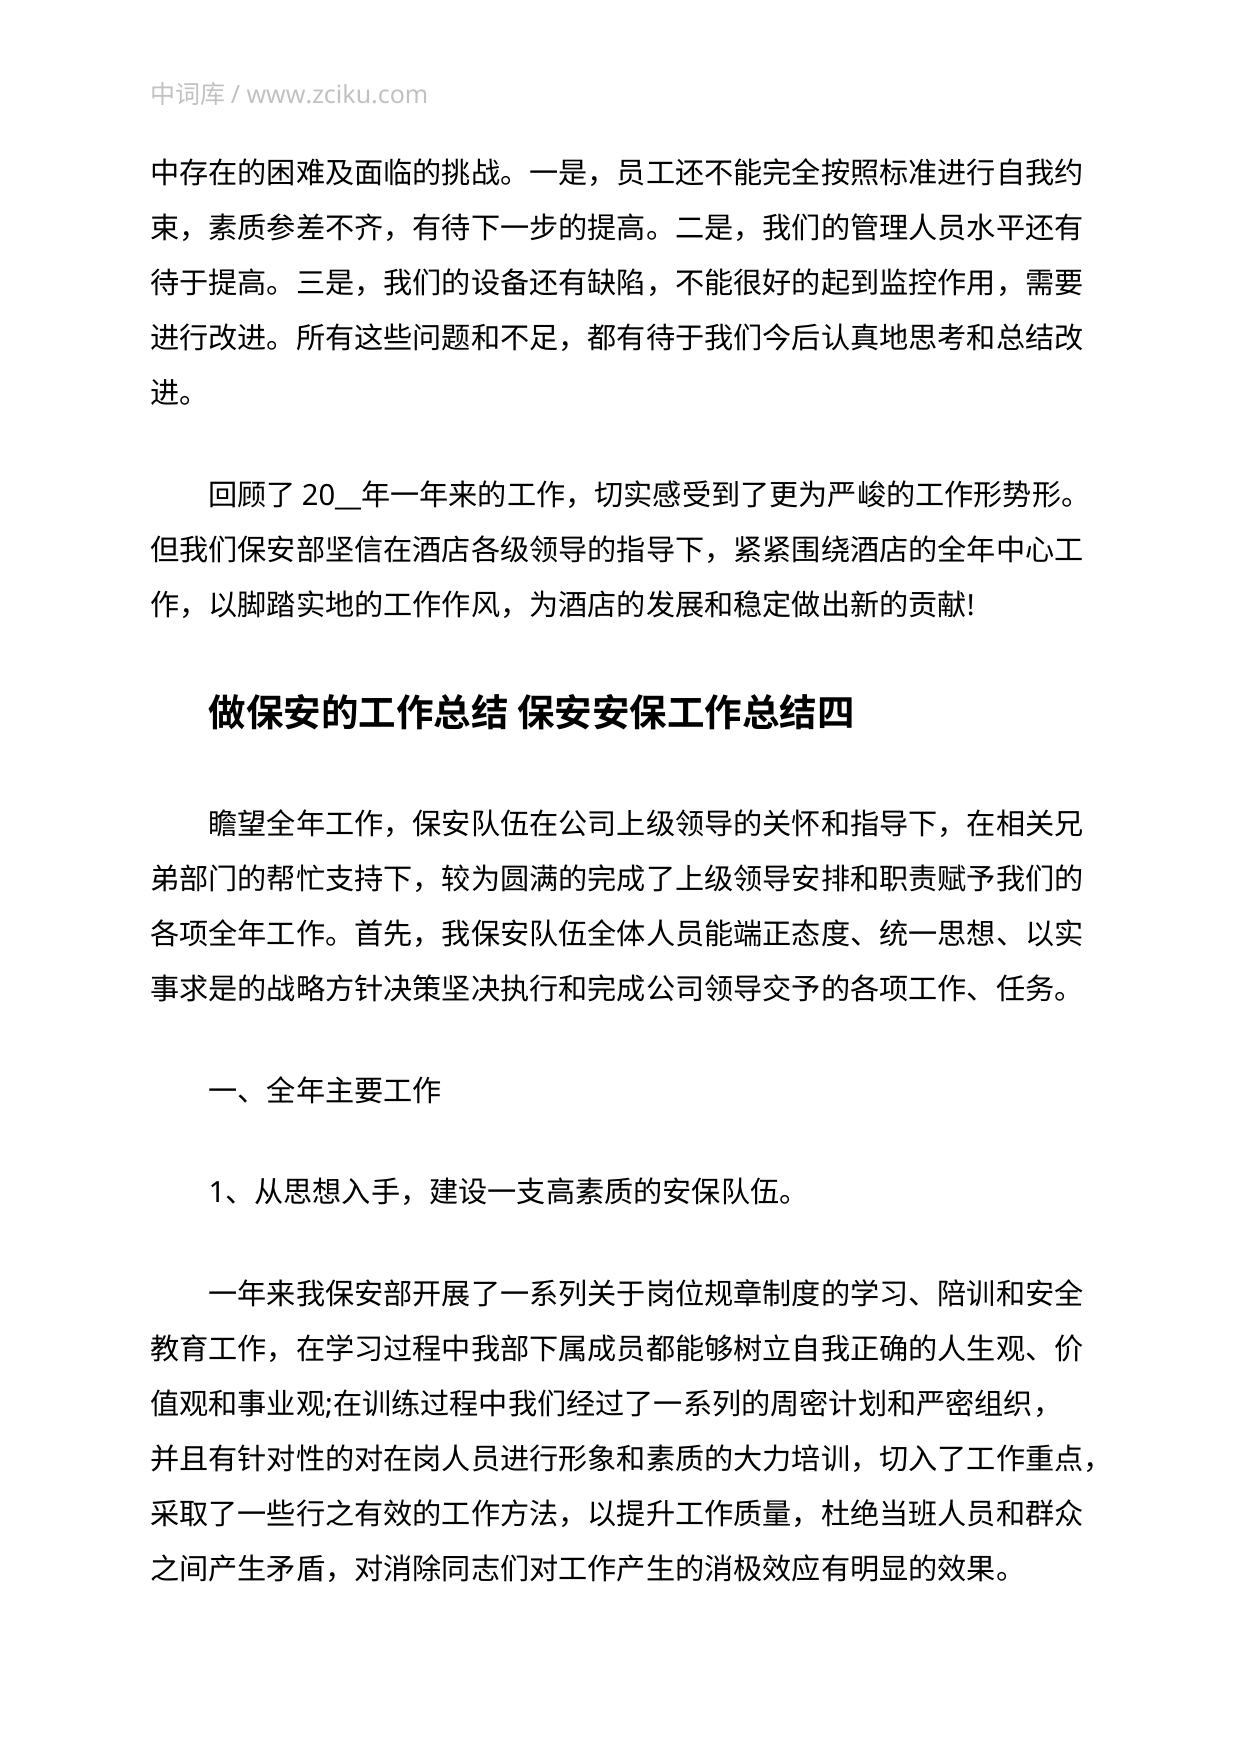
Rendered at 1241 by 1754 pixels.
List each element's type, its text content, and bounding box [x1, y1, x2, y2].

text 一年来我保安部开展了一系列关于岗位规章制度的学习、陪训和安全教育工作，在学习过程中我部下属成员都能够树立自我正确的人生观、价值观和事业观;在训练过程中我们经过了一系列的周密计划和严密组织，并且有针对性的对在岗人员进行形象和素质的大力培训，切入了工作重点，采取了一些行之有效的工作方法，以提升工作质量，杜绝当班人员和群众之间产生矛盾，对消除同志们对工作产生的消极效应有明显的效果。 [150, 1271, 1090, 1588]
text 做保安的工作总结 保安安保工作总结四 [150, 683, 1090, 737]
text 1、从思想入手，建设一支高素质的安保队伍。 [150, 1169, 1090, 1211]
text 回顾了20__年一年来的工作，切实感受到了更为严峻的工作形势形。但我们保安部坚信在酒店各级领导的指导下，紧紧围绕酒店的全年中心工作，以脚踏实地的工作作风，为酒店的发展和稳定做出新的贡献! [150, 471, 1090, 624]
text 一、全年主要工作 [150, 1067, 1090, 1109]
text 瞻望全年工作，保安队伍在公司上级领导的关怀和指导下，在相关兄弟部门的帮忙支持下，较为圆满的完成了上级领导安排和职责赋予我们的各项全年工作。首先，我保安队伍全体人员能端正态度、统一思想、以实事求是的战略方针决策坚决执行和完成公司领导交予的各项工作、任务。 [150, 801, 1090, 1008]
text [150, 150, 1090, 412]
